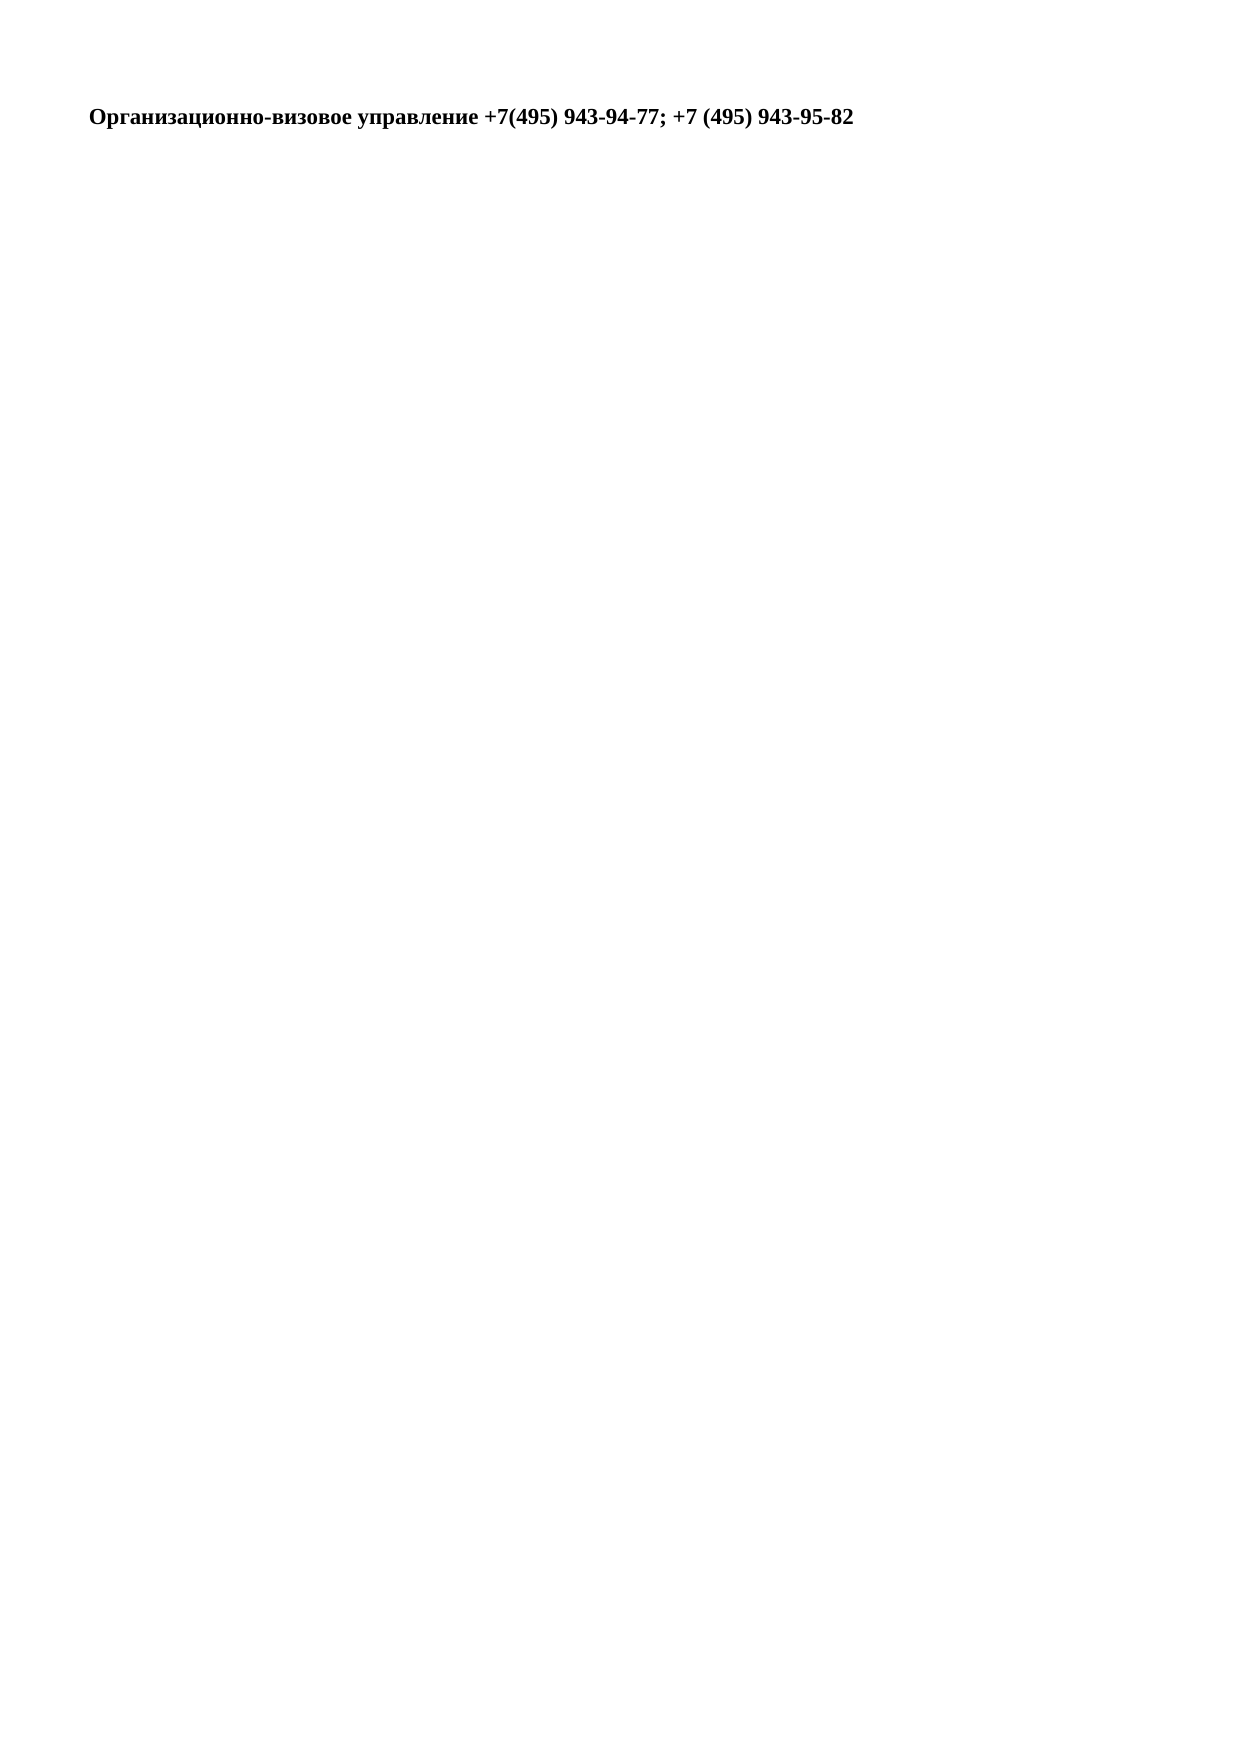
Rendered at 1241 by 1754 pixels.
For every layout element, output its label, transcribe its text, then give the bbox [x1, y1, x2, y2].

text Организационно-визовое управление +7(495) 943-94-77; +7 (495) 943-95-82 [89, 103, 1152, 130]
